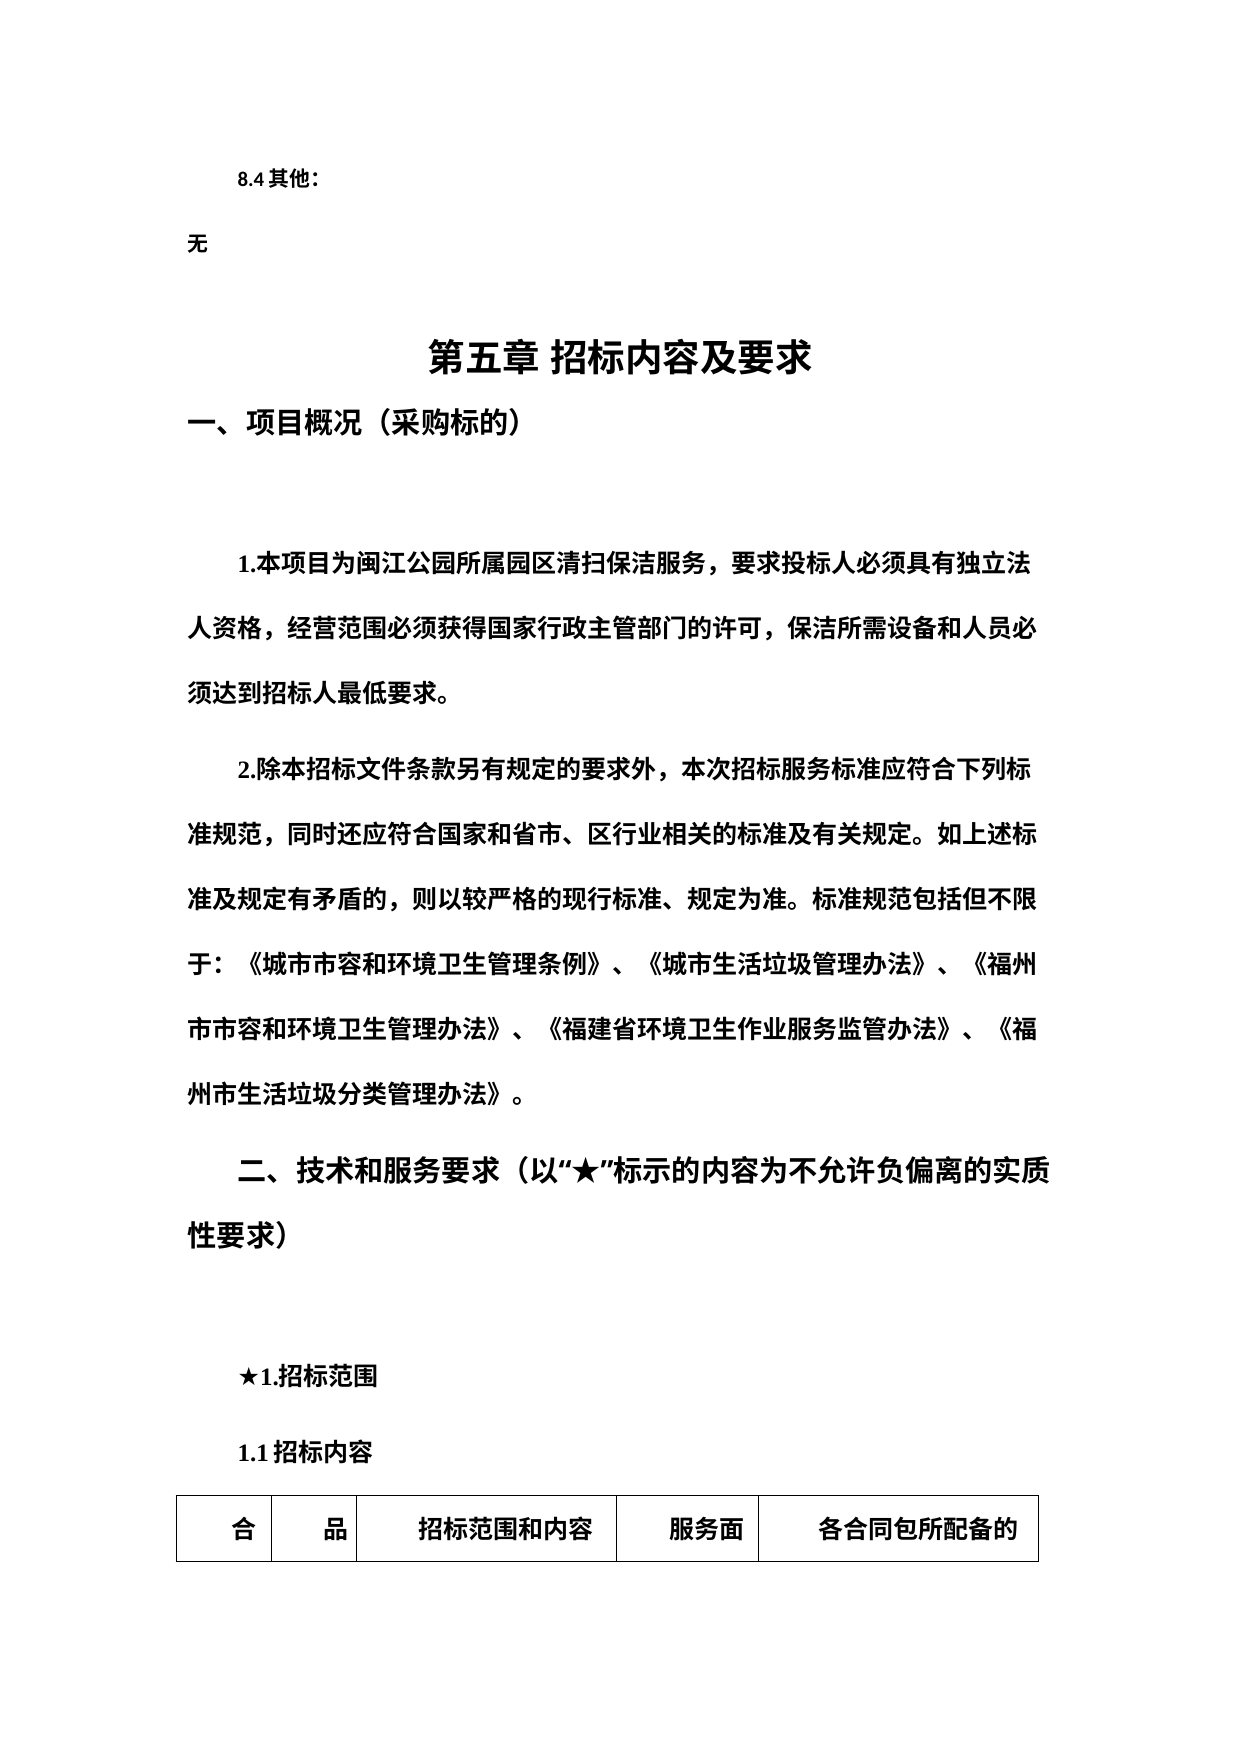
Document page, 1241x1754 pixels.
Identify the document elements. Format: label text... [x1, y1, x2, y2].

text 第五章 招标内容及要求 [187, 324, 1053, 389]
table_header 服务面积 （m2） [617, 1496, 758, 1561]
text 二、技术和服务要求（以“★”标示的内容为不允许负偏离的实质性要求） [187, 1137, 1053, 1267]
text 无 [187, 227, 1053, 259]
table_header 合同包 [177, 1496, 271, 1561]
text 一、项目概况（采购标的） [187, 389, 1053, 454]
text 2.除本招标文件条款另有规定的要求外，本次招标服务标准应符合下列标准规范，同时还应符合国家和省市、区行业相关的标准及有关规定。如上述标准及规定有矛盾的，则以较严格的现行标准、规定为准。标准规范包括但不限于：《城市市容和环境卫生管理条例》、《城市生活垃圾管理办法》、《福州市市容和环境卫生管理办法》、《福建省环境卫生作业服务监管办法》、《福州市生活垃圾分类管理办法》。 [187, 736, 1053, 1126]
text 1.本项目为闽江公园所属园区清扫保洁服务，要求投标人必须具有独立法人资格，经营范围必须获得国家行政主管部门的许可，保洁所需设备和人员必须达到招标人最低要求。 [187, 530, 1053, 725]
table_header 品目号 [272, 1496, 356, 1561]
table_header 各合同包所配备的最低人员总数要求 [759, 1496, 1038, 1561]
text 1.1招标内容 [187, 1419, 1053, 1484]
text 8.4其他： [187, 162, 1053, 194]
text ★1.招标范围 [187, 1343, 1053, 1408]
table_header 招标范围和内容 [357, 1496, 616, 1561]
